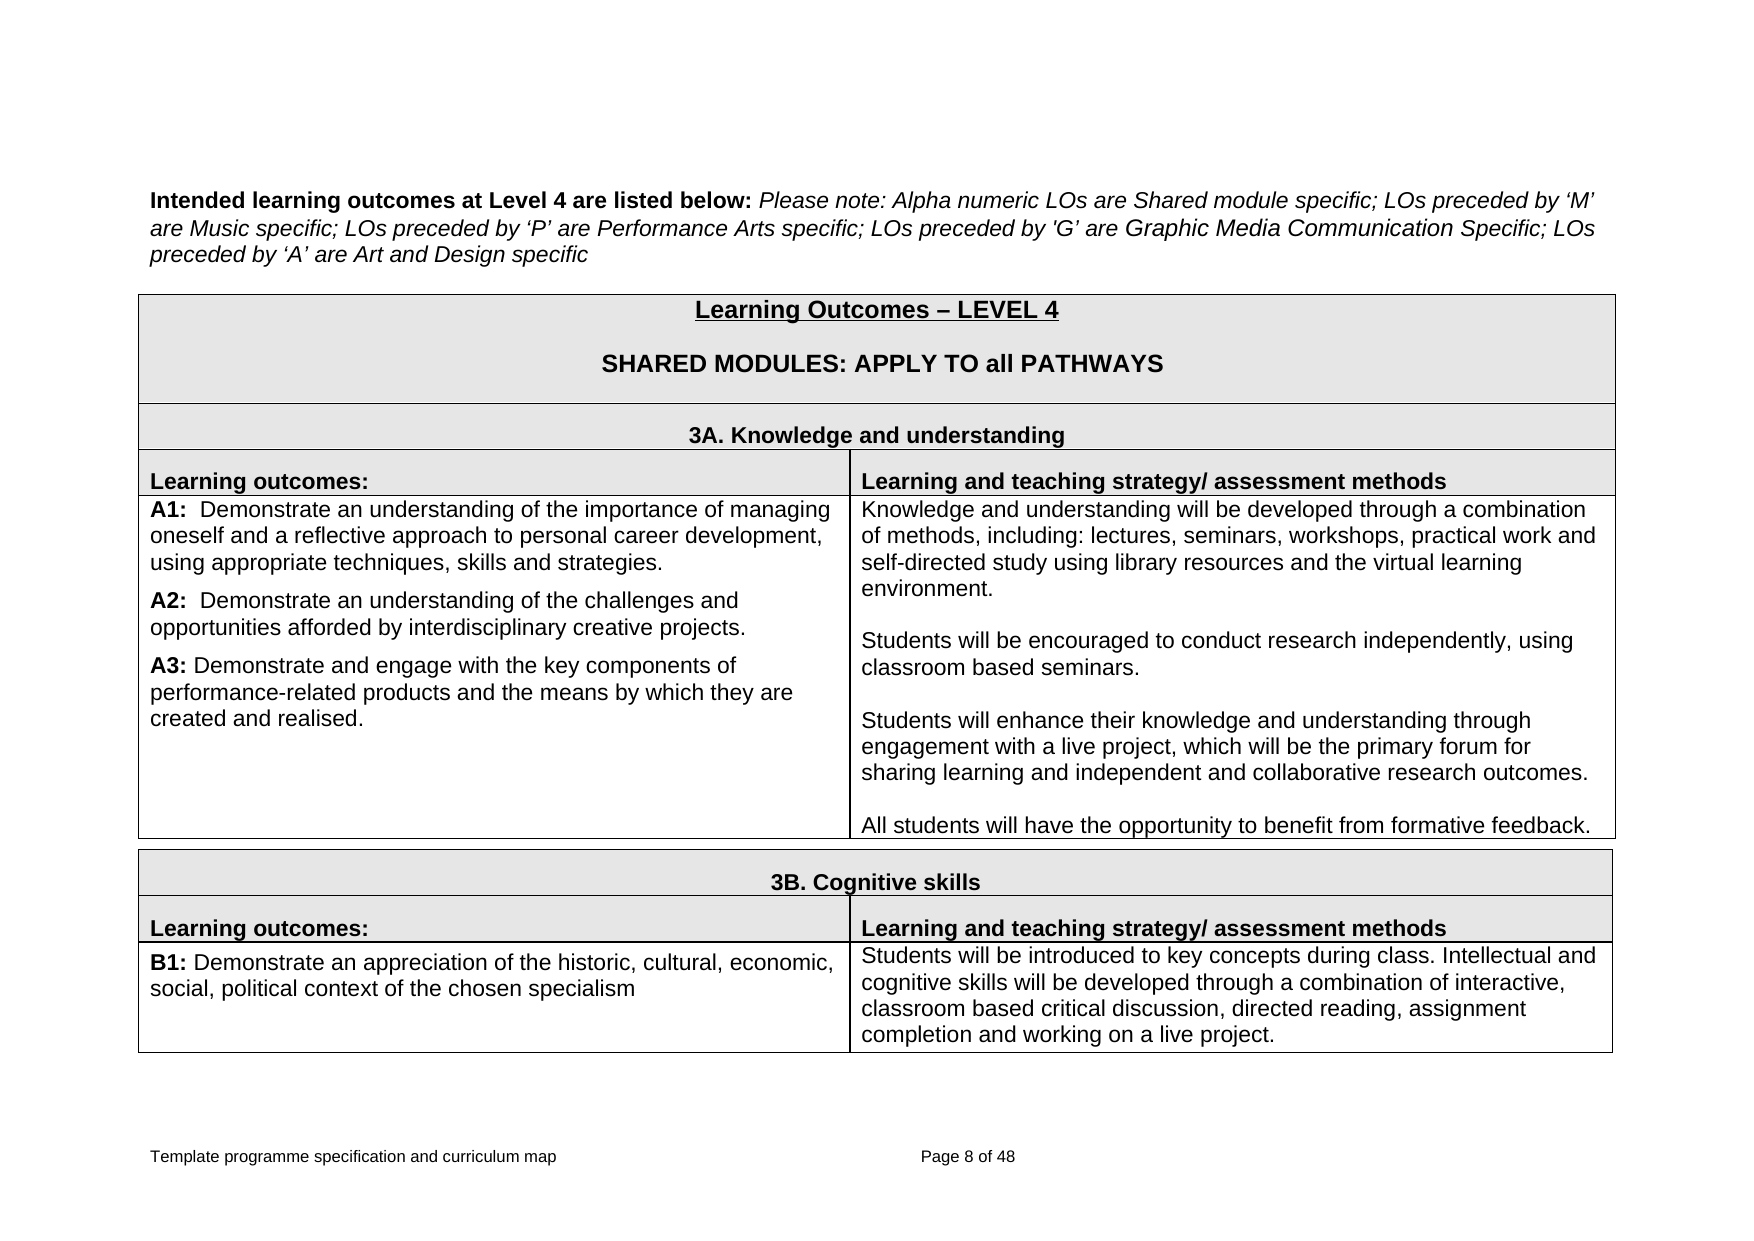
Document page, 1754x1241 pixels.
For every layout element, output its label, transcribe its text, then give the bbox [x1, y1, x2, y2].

table_cell 3A. Knowledge and understanding [139, 404, 1615, 448]
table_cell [139, 943, 849, 1052]
table_header 3B. Cognitive skills [139, 850, 1612, 895]
table_cell Learning and teaching strategy/ assessment methods [851, 450, 1615, 495]
table_cell A1: Demonstrate an understanding of the importance of managing oneself and a reflective approach to personal career development, using appropriate techniques, skills and strategies. A2: Demonstrate an understanding of the challenges and opportunities afforded by interdisciplinary creative projects. A3: Demonstrate and engage with the key components of performance-related products and the means by which they are created and realised. [139, 496, 849, 838]
table_header Learning Outcomes – LEVEL 4 SHARED MODULES: APPLY TO all PATHWAYS [139, 295, 1615, 402]
table_cell Learning outcomes: [139, 896, 849, 941]
text Intended learning outcomes at Level 4 are listed below: Please note: Alpha numeric LOs are Shared module specific; LOs preceded by ‘M’ are Music specific; LOs preceded by ‘P’ are Performance Arts specific; LOs preceded by 'G’ are Graphic Media Communication Specific; LOs preceded by ‘A’ are Art and Design specific [150, 187, 1604, 267]
table_cell Learning and teaching strategy/ assessment methods [851, 896, 1612, 941]
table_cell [851, 943, 1612, 1052]
table_cell Knowledge and understanding will be developed through a combination of methods, including: lectures, seminars, workshops, practical work and self-directed study using library resources and the virtual learning environment. Students will be encouraged to conduct research independently, using classroom based seminars. Students will enhance their knowledge and understanding through engagement with a live project, which will be the primary forum for sharing learning and independent and collaborative research outcomes. All students will have the opportunity to benefit from formative feedback. [851, 496, 1615, 838]
table_cell Learning outcomes: [139, 450, 849, 495]
